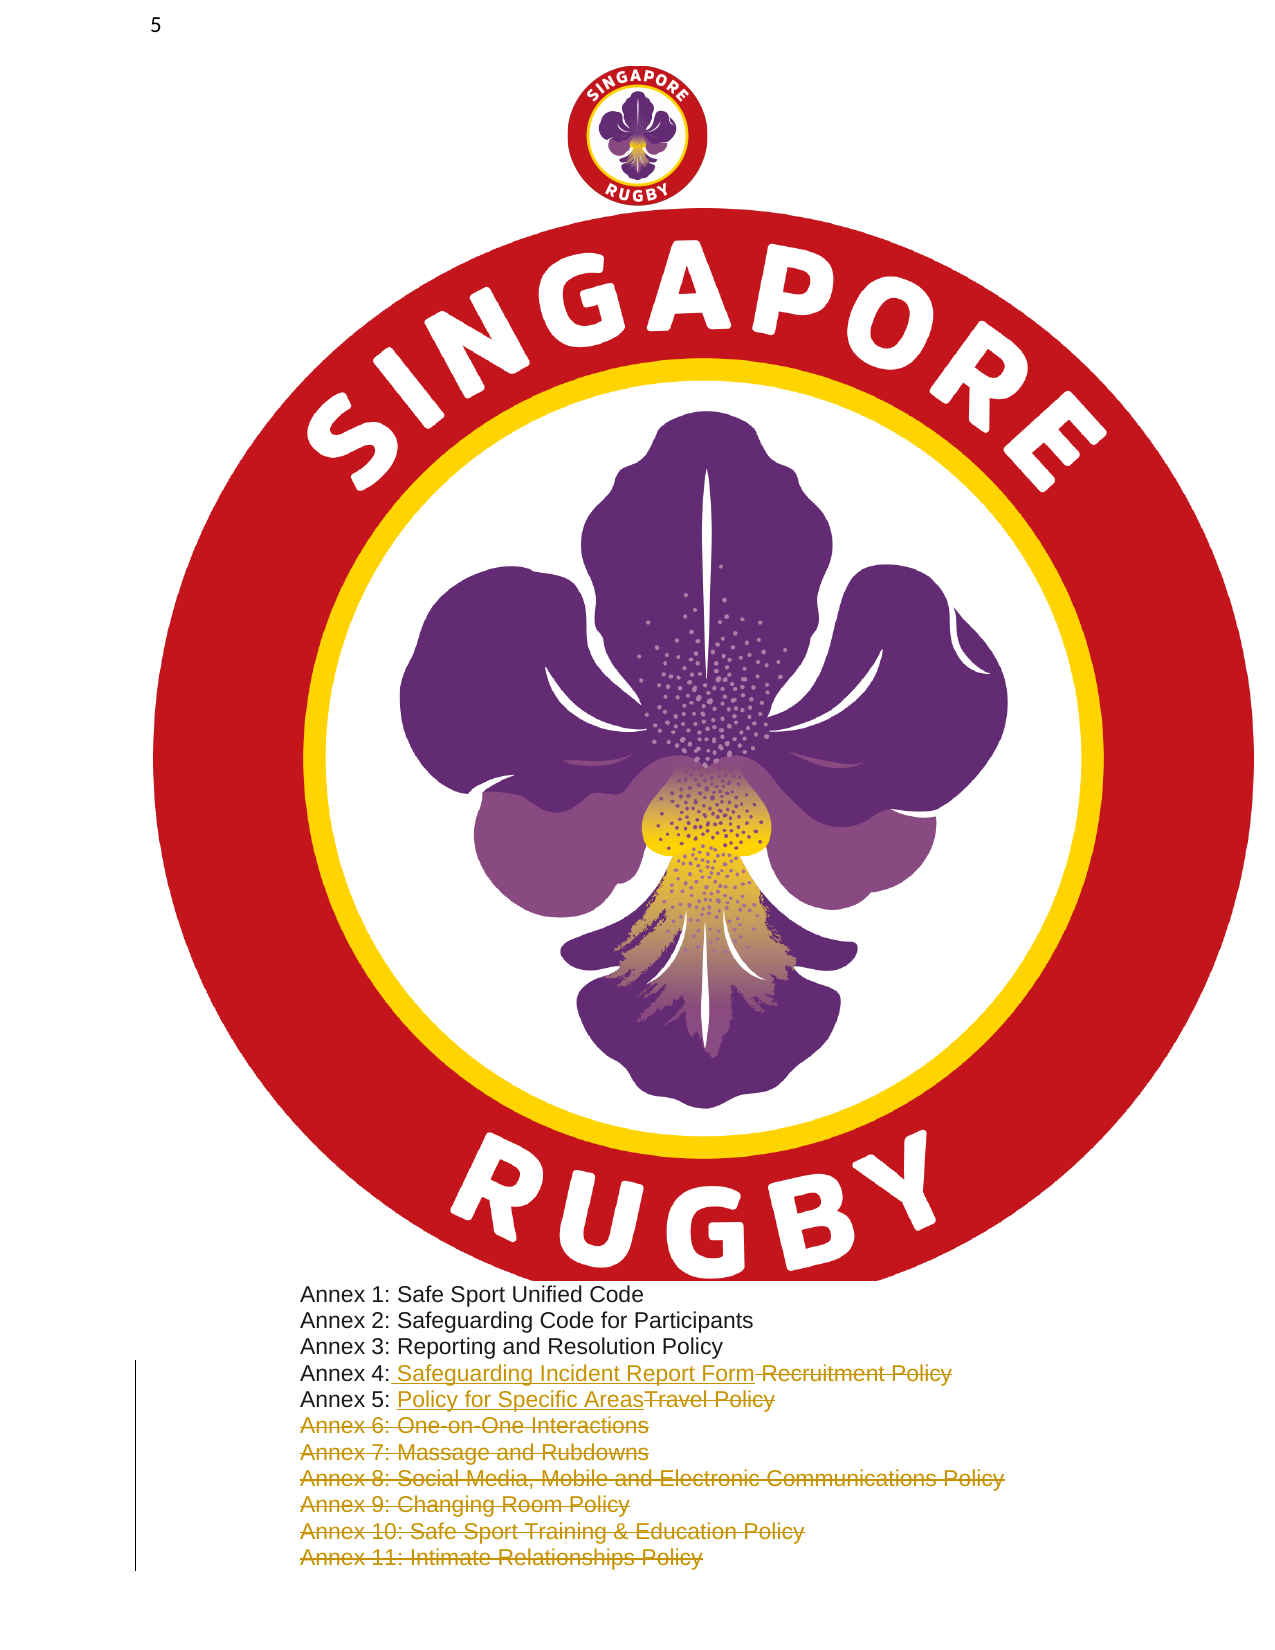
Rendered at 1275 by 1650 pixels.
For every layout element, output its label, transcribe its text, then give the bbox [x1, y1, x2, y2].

text Annex 4: [300, 1360, 1125, 1386]
text Annex 3: Reporting and Resolution Policy [300, 1333, 1125, 1360]
text Annex 5: [300, 1386, 1125, 1412]
text Annex 2: Safeguarding Code for Participants [300, 1307, 1125, 1333]
text Annex 1: Safe Sport Unified Code [300, 1281, 1125, 1307]
picture [150, 66, 1257, 1281]
